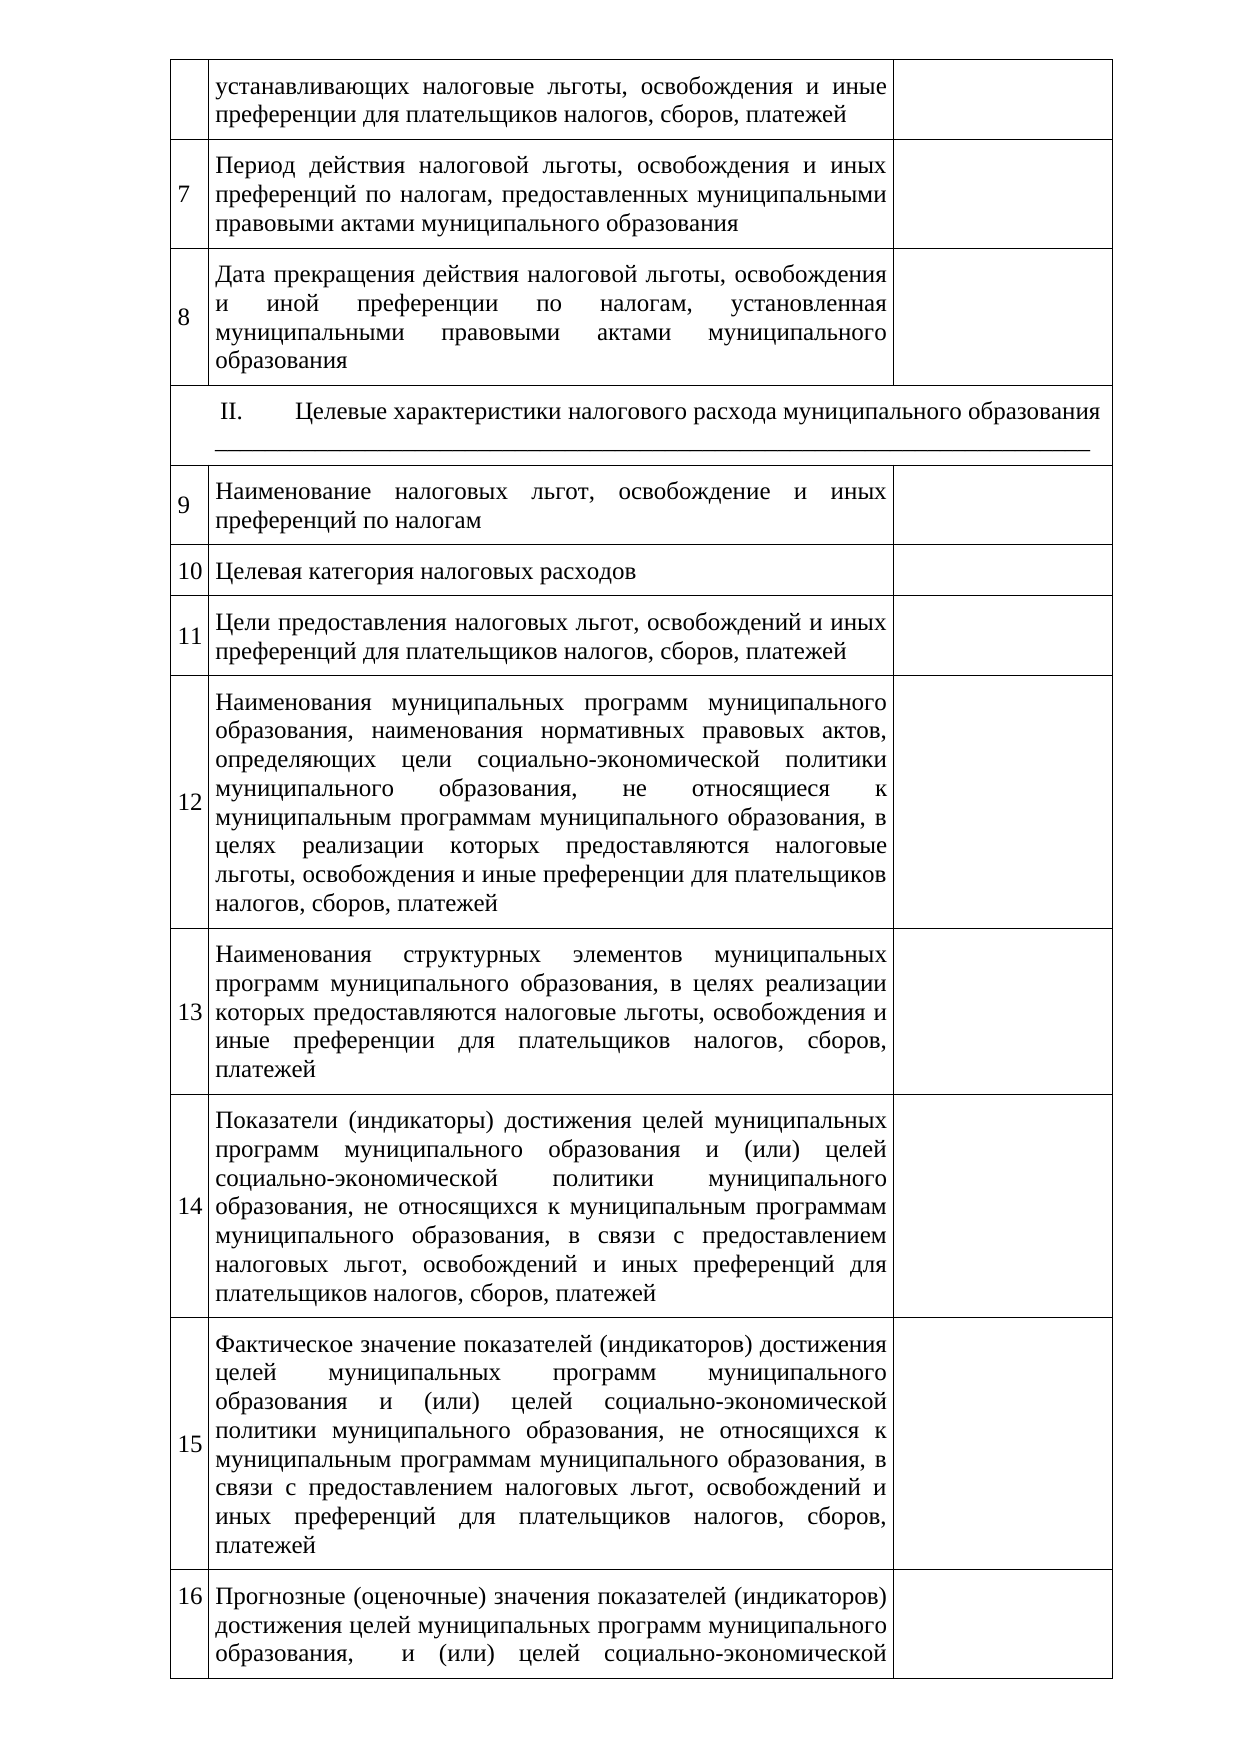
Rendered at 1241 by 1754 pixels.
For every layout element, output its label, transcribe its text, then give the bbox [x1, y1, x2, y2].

table_cell 11 [171, 596, 208, 675]
table_cell Наименования структурных элементов муниципальных программ муниципального образования, в целях реализации которых предоставляются налоговые льготы, освобождения и иные преференции для плательщиков налогов, сборов, платежей [209, 929, 893, 1093]
table_cell [894, 1570, 1112, 1678]
table_cell Период действия налоговой льготы, освобождения и иных преференций по налогам, предоставленных муниципальными правовыми актами муниципального образования [209, 140, 893, 247]
table_cell Целевая категория налоговых расходов [209, 545, 893, 595]
table_cell [894, 60, 1112, 139]
table_cell 14 [171, 1095, 208, 1317]
table_cell [894, 1095, 1112, 1317]
table_cell [894, 596, 1112, 675]
table_cell 13 [171, 929, 208, 1093]
table_cell [894, 676, 1112, 927]
table_cell [894, 466, 1112, 544]
table_cell 7 [171, 140, 208, 247]
table_cell [894, 249, 1112, 385]
table_cell Дата прекращения действия налоговой льготы, освобождения и иной преференции по налогам, установленная муниципальными правовыми актами муниципального образования [209, 249, 893, 385]
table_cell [209, 1570, 893, 1678]
table_cell Наименование налоговых льгот, освобождение и иных преференций по налогам [209, 466, 893, 544]
table_cell [894, 929, 1112, 1093]
table_cell Цели предоставления налоговых льгот, освобождений и иных преференций для плательщиков налогов, сборов, платежей [209, 596, 893, 675]
table_cell 10 [171, 545, 208, 595]
table_cell 6 [171, 60, 208, 139]
table_cell 16 [171, 1570, 208, 1678]
table_cell [894, 1318, 1112, 1569]
table_cell 12 [171, 676, 208, 927]
table_cell [894, 140, 1112, 247]
table_cell 8 [171, 249, 208, 385]
table_cell [894, 545, 1112, 595]
table_cell Целевые характеристики налогового расхода муниципального образования ______________________________________________________________________ [171, 386, 1112, 464]
table_cell 9 [171, 466, 208, 544]
table_cell Фактическое значение показателей (индикаторов) достижения целей муниципальных программ муниципального образования и (или) целей социально-экономической политики муниципального образования, не относящихся к муниципальным программам муниципального образования, в связи с предоставлением налоговых льгот, освобождений и иных преференций для плательщиков налогов, сборов, платежей [209, 1318, 893, 1569]
table_cell 15 [171, 1318, 208, 1569]
table_cell Показатели (индикаторы) достижения целей муниципальных программ муниципального образования и (или) целей социально-экономической политики муниципального образования, не относящихся к муниципальным программам муниципального образования, в связи с предоставлением налоговых льгот, освобождений и иных преференций для плательщиков налогов, сборов, платежей [209, 1095, 893, 1317]
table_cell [209, 60, 893, 139]
table_cell Наименования муниципальных программ муниципального образования, наименования нормативных правовых актов, определяющих цели социально-экономической политики муниципального образования, не относящиеся к муниципальным программам муниципального образования, в целях реализации которых предоставляются налоговые льготы, освобождения и иные преференции для плательщиков налогов, сборов, платежей [209, 676, 893, 927]
